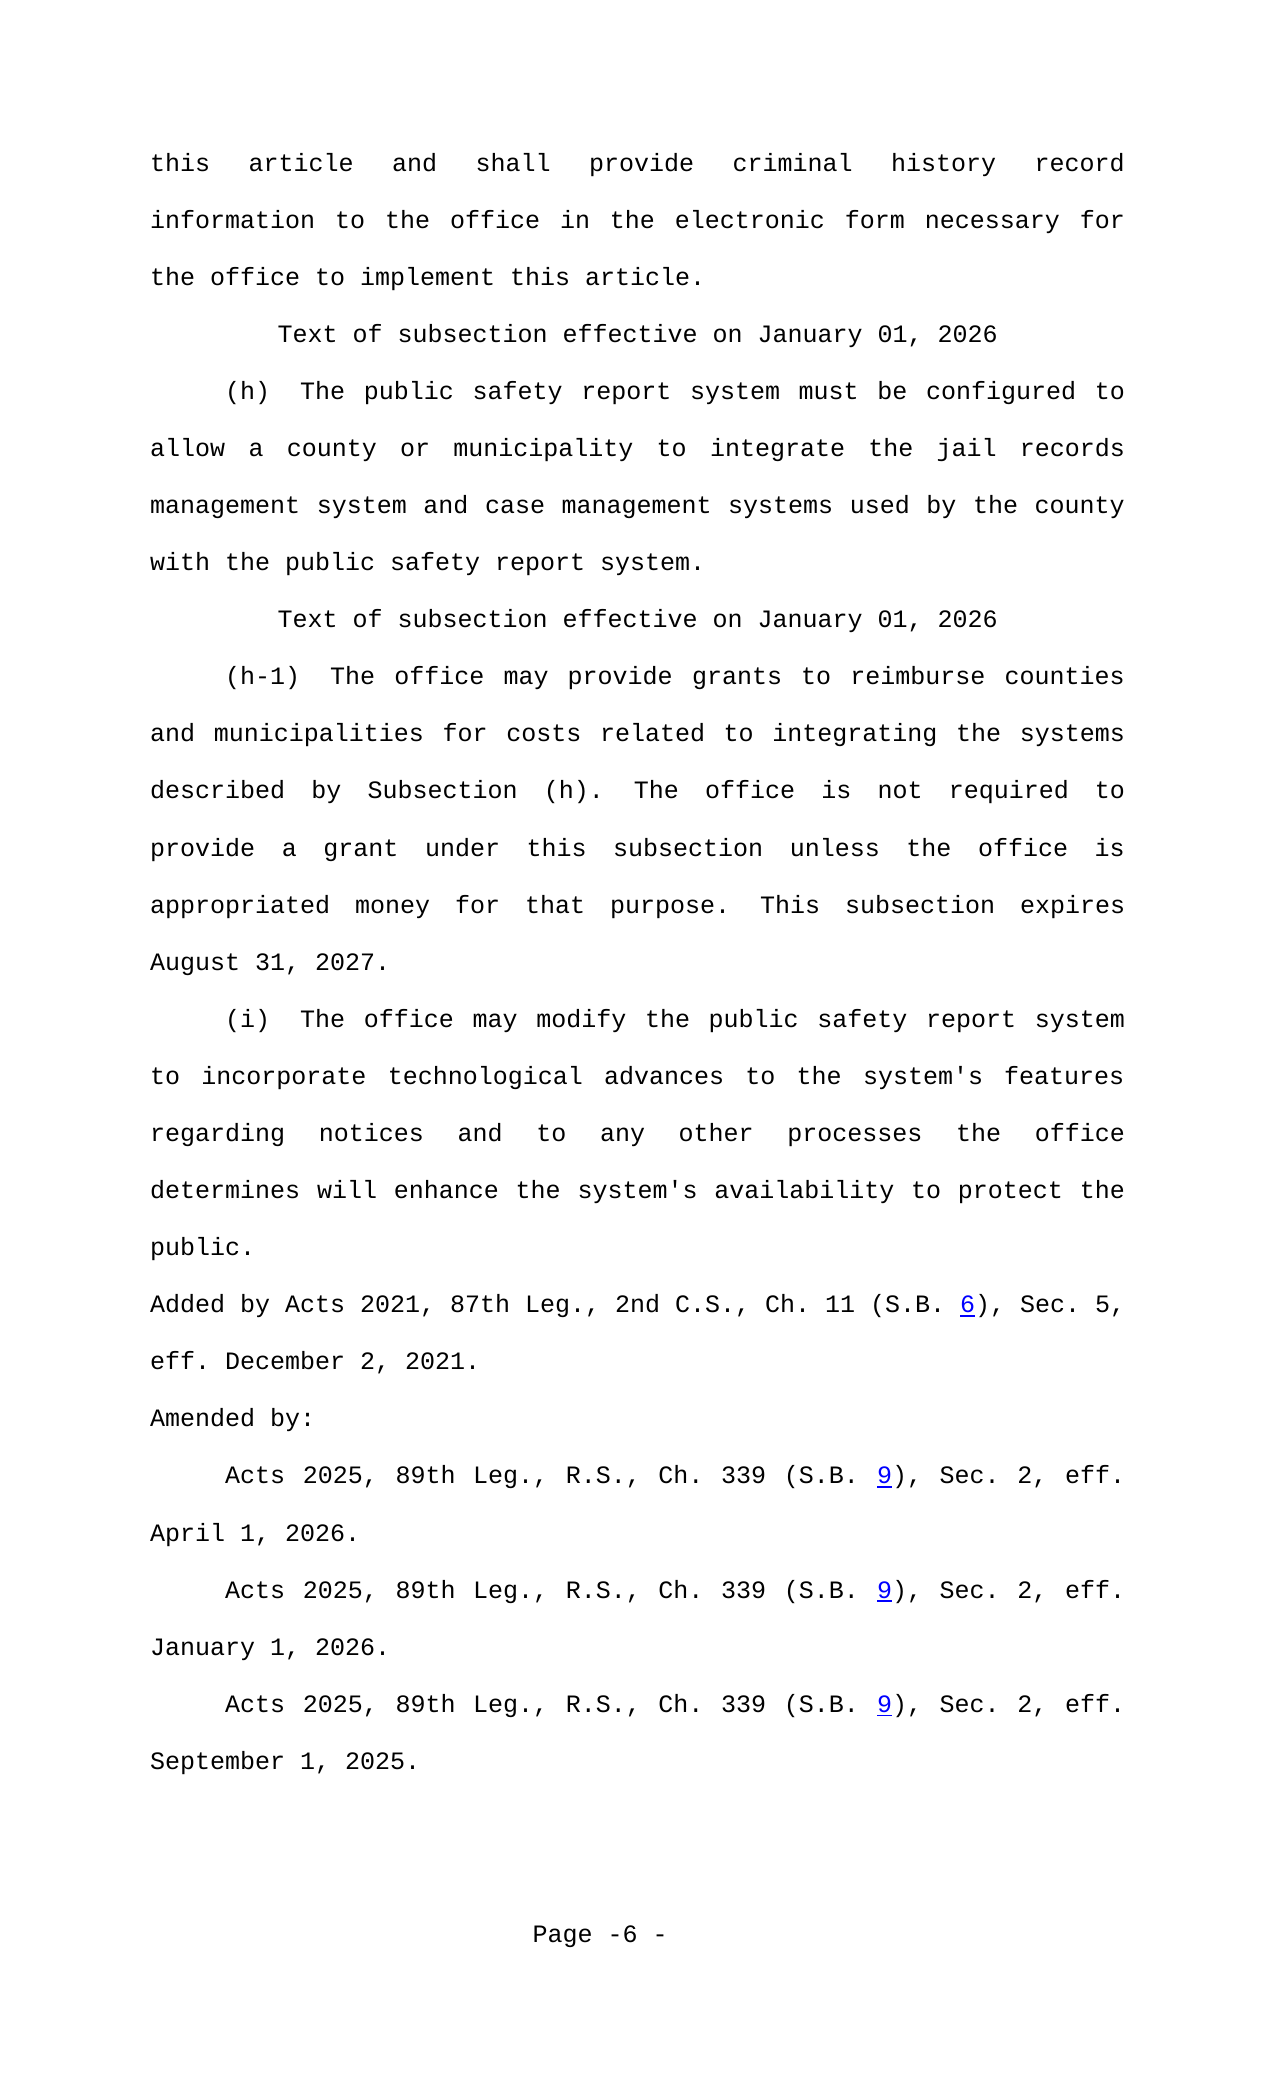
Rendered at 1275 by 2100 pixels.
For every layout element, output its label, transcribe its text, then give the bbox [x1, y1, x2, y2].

text Acts 2025, 89th Leg., R.S., Ch. 339 (S.B. 9), Sec. 2, eff. April 1, 2026. [150, 1463, 1125, 1548]
text Text of subsection effective on January 01, 2026 [150, 607, 1125, 635]
text (h) The public safety report system must be configured to allow a county or municipality to integrate the jail records management system and case management systems used by the county with the public safety report system. [150, 378, 1125, 578]
text (h-1) The office may provide grants to reimburse counties and municipalities for costs related to integrating the systems described by Subsection (h). The office is not required to provide a grant under this subsection unless the office is appropriated money for that purpose. This subsection expires August 31, 2027. [150, 664, 1125, 978]
text Amended by: [150, 1406, 1125, 1434]
text Acts 2025, 89th Leg., R.S., Ch. 339 (S.B. 9), Sec. 2, eff. January 1, 2026. [150, 1577, 1125, 1663]
text Added by Acts 2021, 87th Leg., 2nd C.S., Ch. 11 (S.B. 6), Sec. 5, eff. December 2, 2021. [150, 1292, 1125, 1377]
text Acts 2025, 89th Leg., R.S., Ch. 339 (S.B. 9), Sec. 2, eff. September 1, 2025. [150, 1691, 1125, 1777]
text (i) The office may modify the public safety report system to incorporate technological advances to the system's features regarding notices and to any other processes the office determines will enhance the system's availability to protect the public. [150, 1006, 1125, 1263]
text Text of subsection effective on January 01, 2026 [150, 321, 1125, 350]
